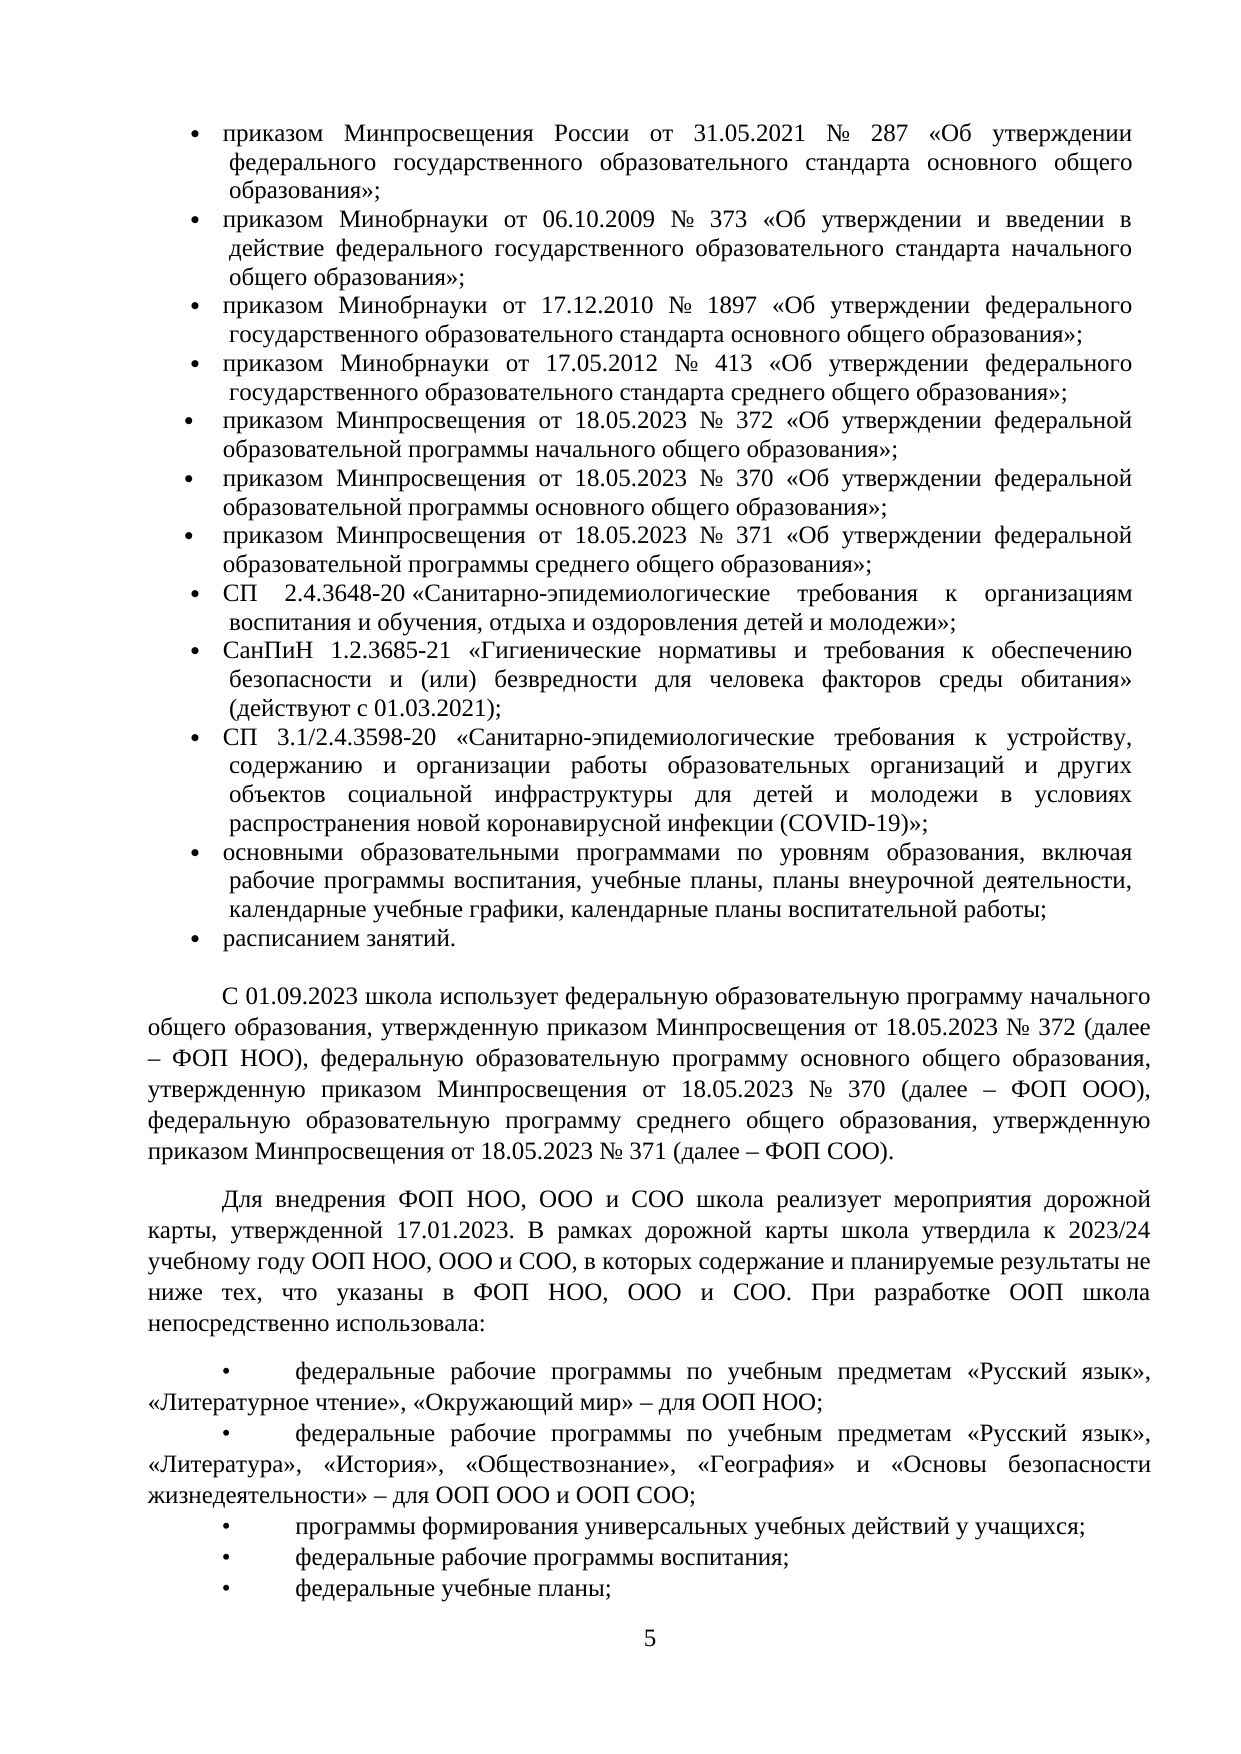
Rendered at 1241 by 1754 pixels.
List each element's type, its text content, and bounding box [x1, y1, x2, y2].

list приказом Минобрнауки от 17.05.2012 № 413 «Об утверждении федерального государственного образовательного стандарта среднего общего образования»; [191, 348, 1133, 406]
list приказом Минобрнауки от 17.12.2010 № 1897 «Об утверждении федерального государственного образовательного стандарта основного общего образования»; [191, 291, 1133, 348]
text • федеральные рабочие программы воспитания; [148, 1542, 1152, 1571]
text • федеральные рабочие программы по учебным предметам «Русский язык», «Литература», «История», «Обществознание», «География» и «Основы безопасности жизнедеятельности» – для ООП ООО и ООП СОО; [148, 1418, 1152, 1509]
text • федеральные рабочие программы по учебным предметам «Русский язык», «Литературное чтение», «Окружающий мир» – для ООП НОО; [148, 1356, 1152, 1416]
list СанПиН 1.2.3685-21 «Гигиенические нормативы и требования к обеспечению безопасности и (или) безвредности для человека факторов среды обитания» (действуют с 01.03.2021); [191, 636, 1133, 722]
list приказом Минпросвещения России от 31.05.2021 № 287 «Об утверждении федерального государственного образовательного стандарта основного общего образования»; [191, 118, 1133, 204]
text • федеральные учебные планы; [148, 1573, 1152, 1602]
text • программы формирования универсальных учебных действий у учащихся; [148, 1511, 1152, 1540]
list приказом Минобрнауки от 06.10.2009 № 373 «Об утверждении и введении в действие федерального государственного образовательного стандарта начального общего образования»; [191, 204, 1133, 291]
list приказом Минпросвещения от 18.05.2023 № 370 «Об утверждении федеральной образовательной программы основного общего образования»; [185, 463, 1133, 521]
list основными образовательными программами по уровням образования, включая рабочие программы воспитания, учебные планы, планы внеурочной деятельности, календарные учебные графики, календарные планы воспитательной работы; [191, 837, 1133, 923]
text Для внедрения ФОП НОО, ООО и СОО школа реализует мероприятия дорожной карты, утвержденной 17.01.2023. В рамках дорожной карты школа утвердила к 2023/24 учебному году ООП НОО, ООО и СОО, в которых содержание и планируемые результаты не ниже тех, что указаны в ФОП НОО, ООО и СОО. При разработке ООП школа непосредственно использовала: [148, 1184, 1152, 1337]
list СП 2.4.3648-20 «Санитарно-эпидемиологические требования к организациям воспитания и обучения, отдыха и оздоровления детей и молодежи»; [191, 578, 1133, 636]
list приказом Минпросвещения от 18.05.2023 № 372 «Об утверждении федеральной образовательной программы начального общего образования»; [185, 406, 1133, 463]
list расписанием занятий. [191, 923, 1133, 952]
text С 01.09.2023 школа использует федеральную образовательную программу начального общего образования, утвержденную приказом Минпросвещения от 18.05.2023 № 372 (далее – ФОП НОО), федеральную образовательную программу основного общего образования, утвержденную приказом Минпросвещения от 18.05.2023 № 370 (далее – ФОП ООО), федеральную образовательную программу среднего общего образования, утвержденную приказом Минпросвещения от 18.05.2023 № 371 (далее – ФОП СОО). [148, 981, 1152, 1165]
list СП 3.1/2.4.3598-20 «Санитарно-эпидемиологические требования к устройству, содержанию и организации работы образовательных организаций и других объектов социальной инфраструктуры для детей и молодежи в условиях распространения новой коронавирусной инфекции (COVID-19)»; [191, 722, 1133, 837]
list приказом Минпросвещения от 18.05.2023 № 371 «Об утверждении федеральной образовательной программы среднего общего образования»; [185, 521, 1133, 578]
